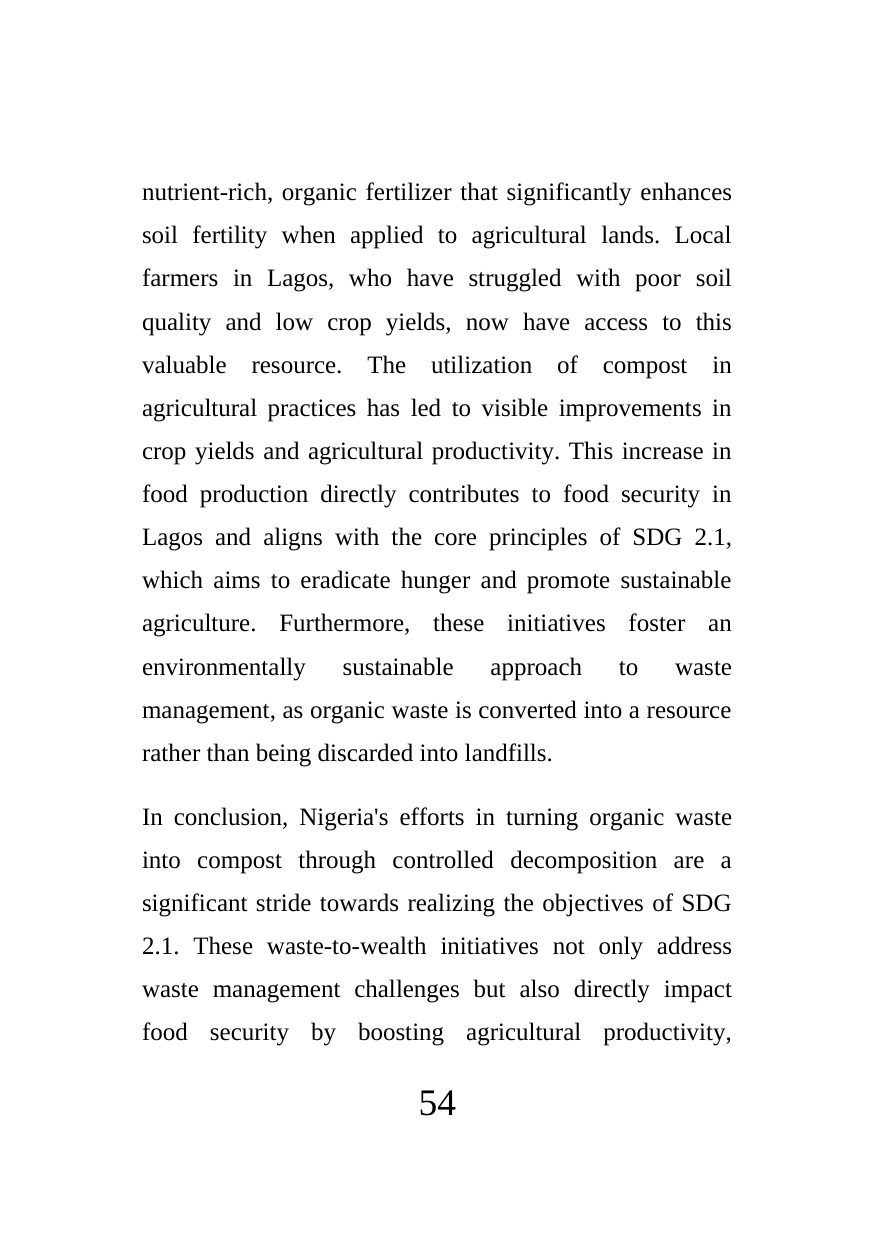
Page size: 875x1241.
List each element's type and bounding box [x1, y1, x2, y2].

text [142, 802, 732, 1046]
text [142, 177, 732, 767]
